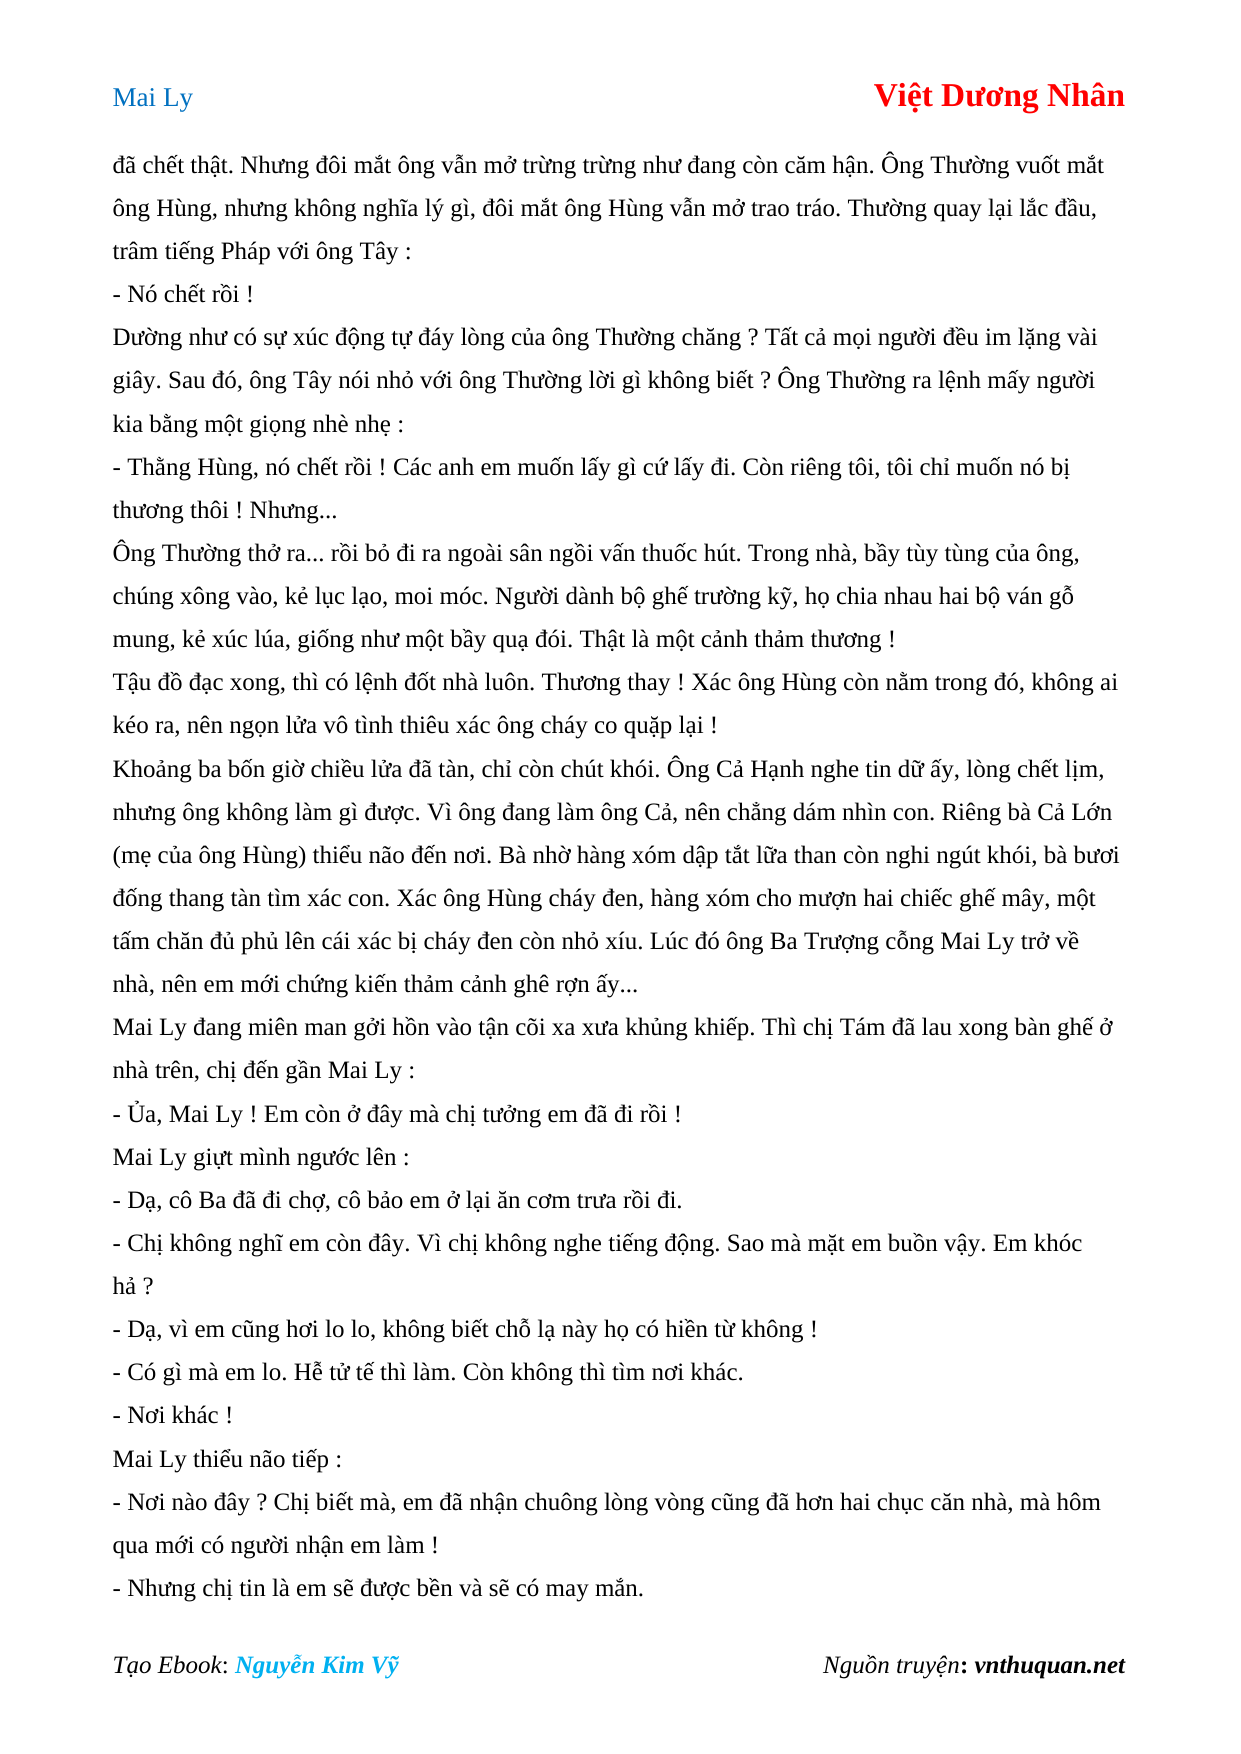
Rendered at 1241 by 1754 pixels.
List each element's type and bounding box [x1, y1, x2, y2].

text [112, 150, 1128, 1602]
